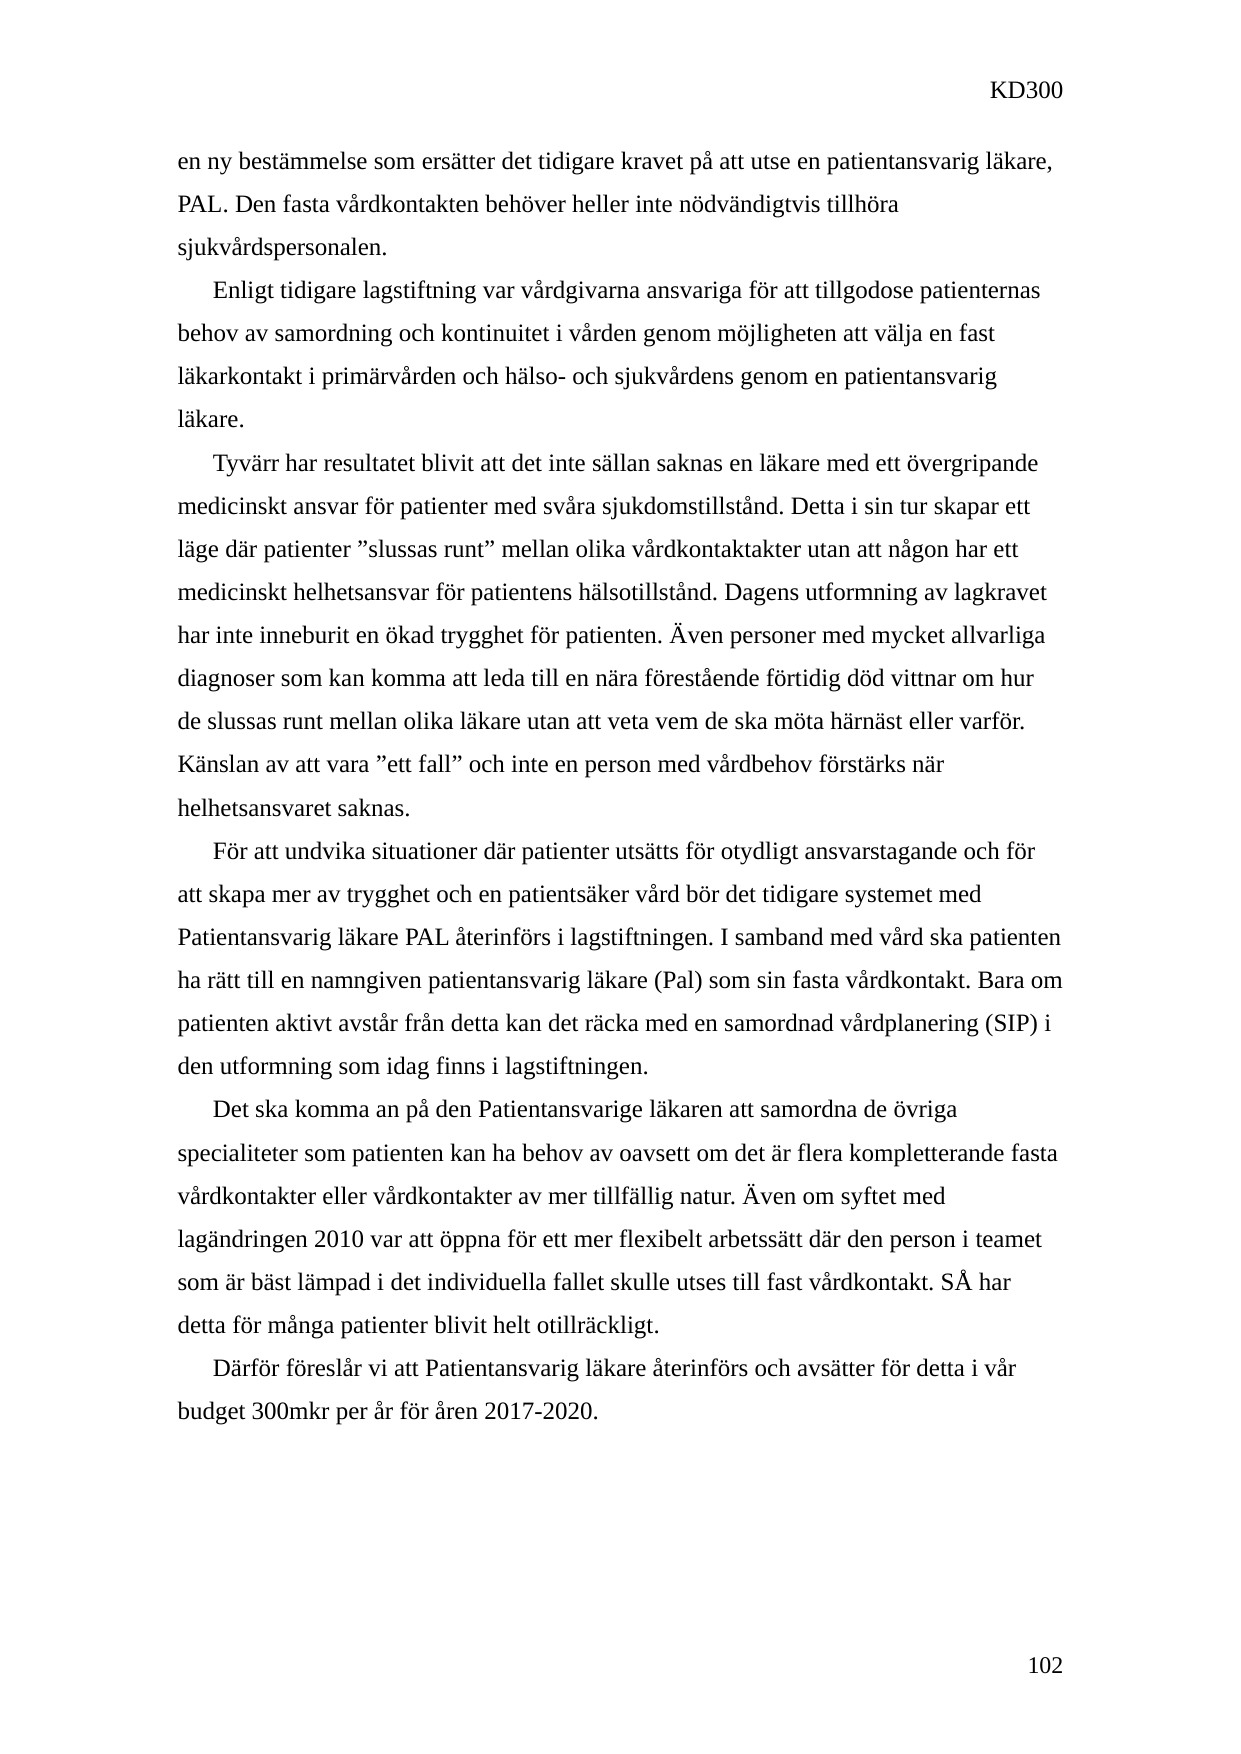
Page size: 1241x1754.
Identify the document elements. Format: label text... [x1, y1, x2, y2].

text Tyvärr har resultatet blivit att det inte sällan saknas en läkare med ett övergripande medicinskt ansvar för patienter med svåra sjukdomstillstånd. Detta i sin tur skapar ett läge där patienter ”slussas runt” mellan olika vårdkontaktakter utan att någon har ett medicinskt helhetsansvar för patientens hälsotillstånd. Dagens utformning av lagkravet har inte inneburit en ökad trygghet för patienten. Även personer med mycket allvarliga diagnoser som kan komma att leda till en nära förestående förtidig död vittnar om hur de slussas runt mellan olika läkare utan att veta vem de ska möta härnäst eller varför. Känslan av att vara ”ett fall” och inte en person med vårdbehov förstärks när helhetsansvaret saknas. [177, 448, 1063, 821]
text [177, 146, 1063, 261]
text Det ska komma an på den Patientansvarige läkaren att samordna de övriga specialiteter som patienten kan ha behov av oavsett om det är flera kompletterande fasta vårdkontakter eller vårdkontakter av mer tillfällig natur. Även om syftet med lagändringen 2010 var att öppna för ett mer flexibelt arbetssätt där den person i teamet som är bäst lämpad i det individuella fallet skulle utses till fast vårdkontakt. SÅ har detta för många patienter blivit helt otillräckligt. [177, 1094, 1063, 1339]
text Därför föreslår vi att Patientansvarig läkare återinförs och avsätter för detta i vår budget 300mkr per år för åren 2017-2020. [177, 1353, 1063, 1425]
text Enligt tidigare lagstiftning var vårdgivarna ansvariga för att tillgodose patienternas behov av samordning och kontinuitet i vården genom möjligheten att välja en fast läkarkontakt i primärvården och hälso- och sjukvårdens genom en patientansvarig läkare. [177, 275, 1063, 433]
text För att undvika situationer där patienter utsätts för otydligt ansvarstagande och för att skapa mer av trygghet och en patientsäker vård bör det tidigare systemet med Patientansvarig läkare PAL återinförs i lagstiftningen. I samband med vård ska patienten ha rätt till en namngiven patientansvarig läkare (Pal) som sin fasta vårdkontakt. Bara om patienten aktivt avstår från detta kan det räcka med en samordnad vårdplanering (SIP) i den utformning som idag finns i lagstiftningen. [177, 836, 1063, 1080]
